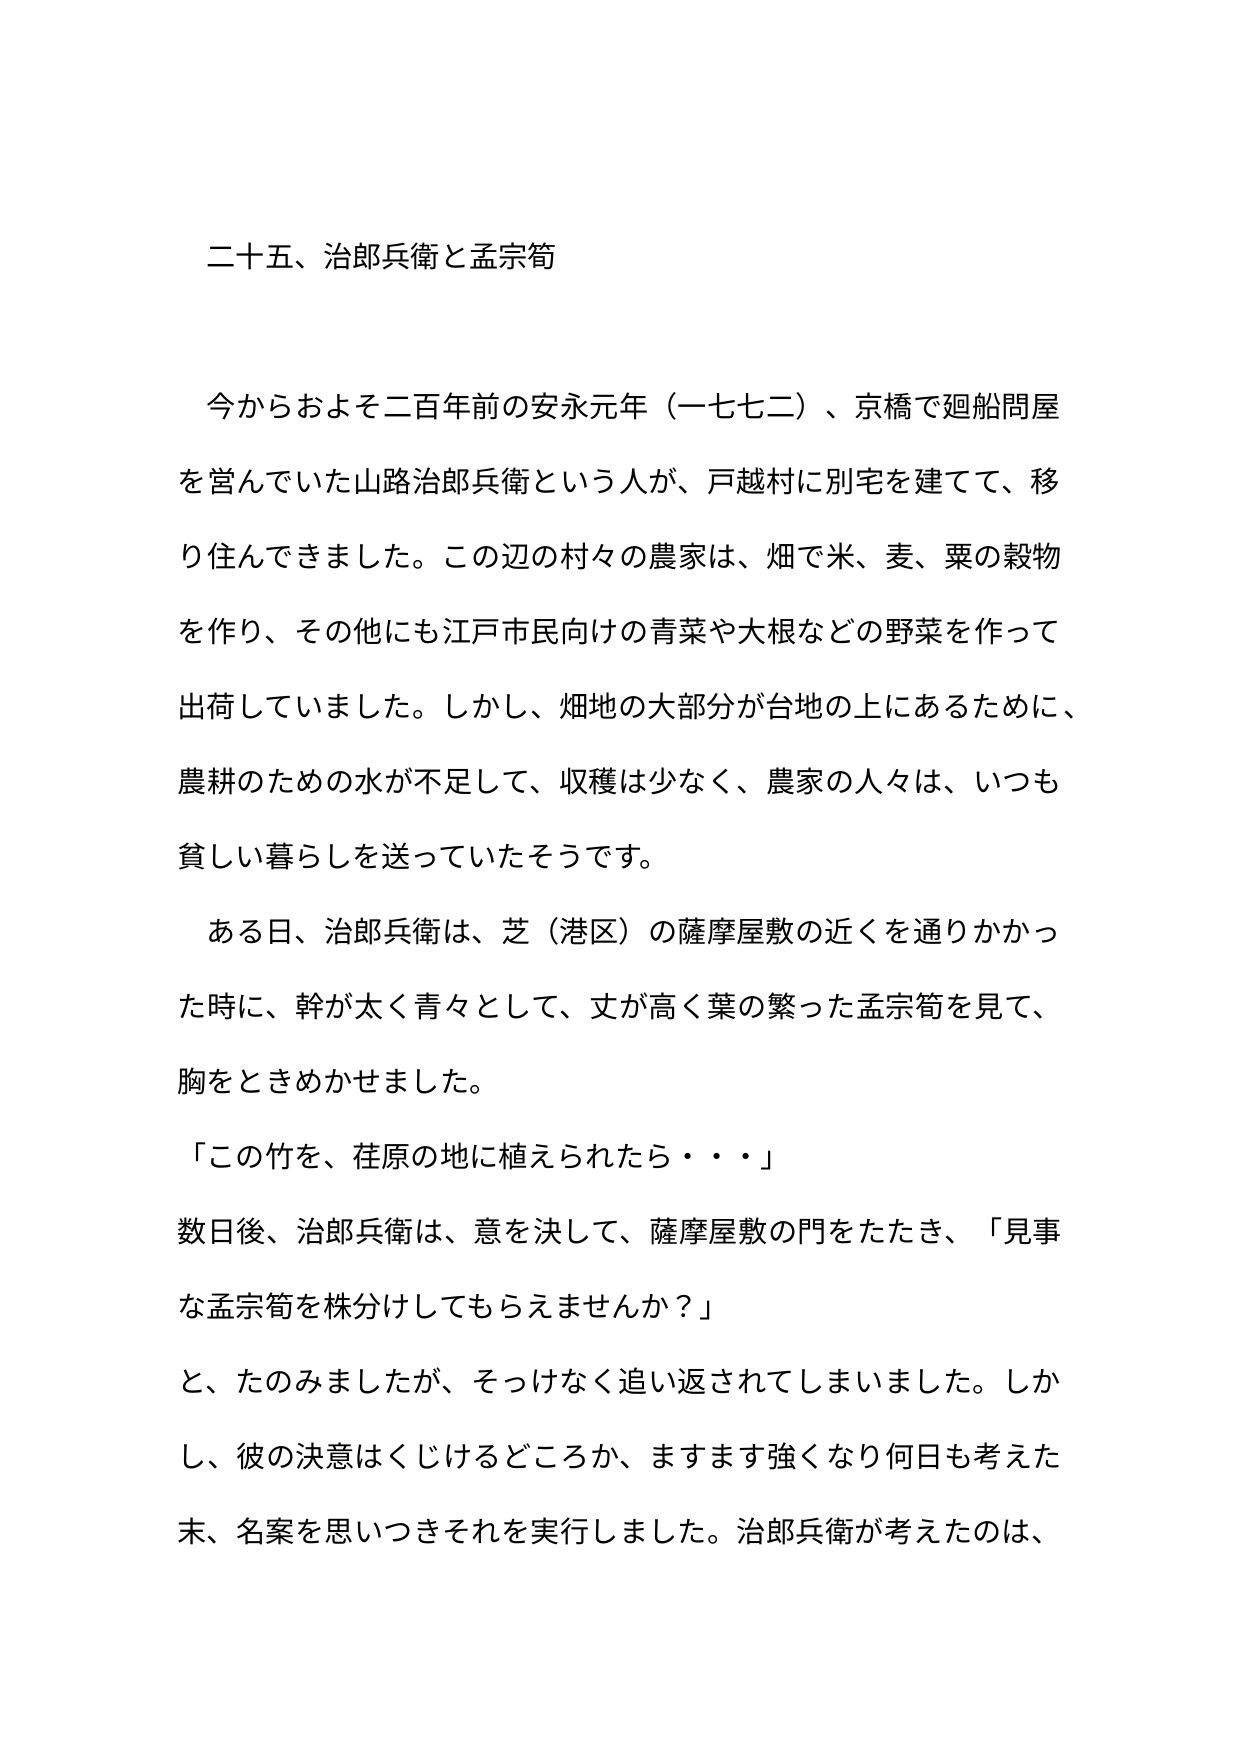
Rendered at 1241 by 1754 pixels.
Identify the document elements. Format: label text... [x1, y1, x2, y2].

text 二十五、治郎兵衛と孟宗筍 今からおよそ二百年前の安永元年（一七七二）、京橋で廻船問屋を営んでいた山路治郎兵衛という人が、戸越村に別宅を建てて、移り住んできました。この辺の村々の農家は、畑で米、麦、粟の穀物を作り、その他にも江戸市民向けの青菜や大根などの野菜を作って出荷していました。しかし、畑地の大部分が台地の上にあるために、農耕のための水が不足して、収穫は少なく、農家の人々は、いつも貧しい暮らしを送っていたそうです。 [177, 217, 1063, 892]
text ある日、治郎兵衛は、芝（港区）の薩摩屋敷の近くを通りかかった時に、幹が太く青々として、丈が高く葉の繁った孟宗筍を見て、胸をときめかせました。 [177, 892, 1063, 1117]
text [177, 1342, 1063, 1567]
text 数日後、治郎兵衛は、意を決して、薩摩屋敷の門をたたき、「見事な孟宗筍を株分けしてもらえませんか？」 [177, 1192, 1063, 1342]
text 「この竹を、荏原の地に植えられたら・・・」 [177, 1117, 1063, 1192]
